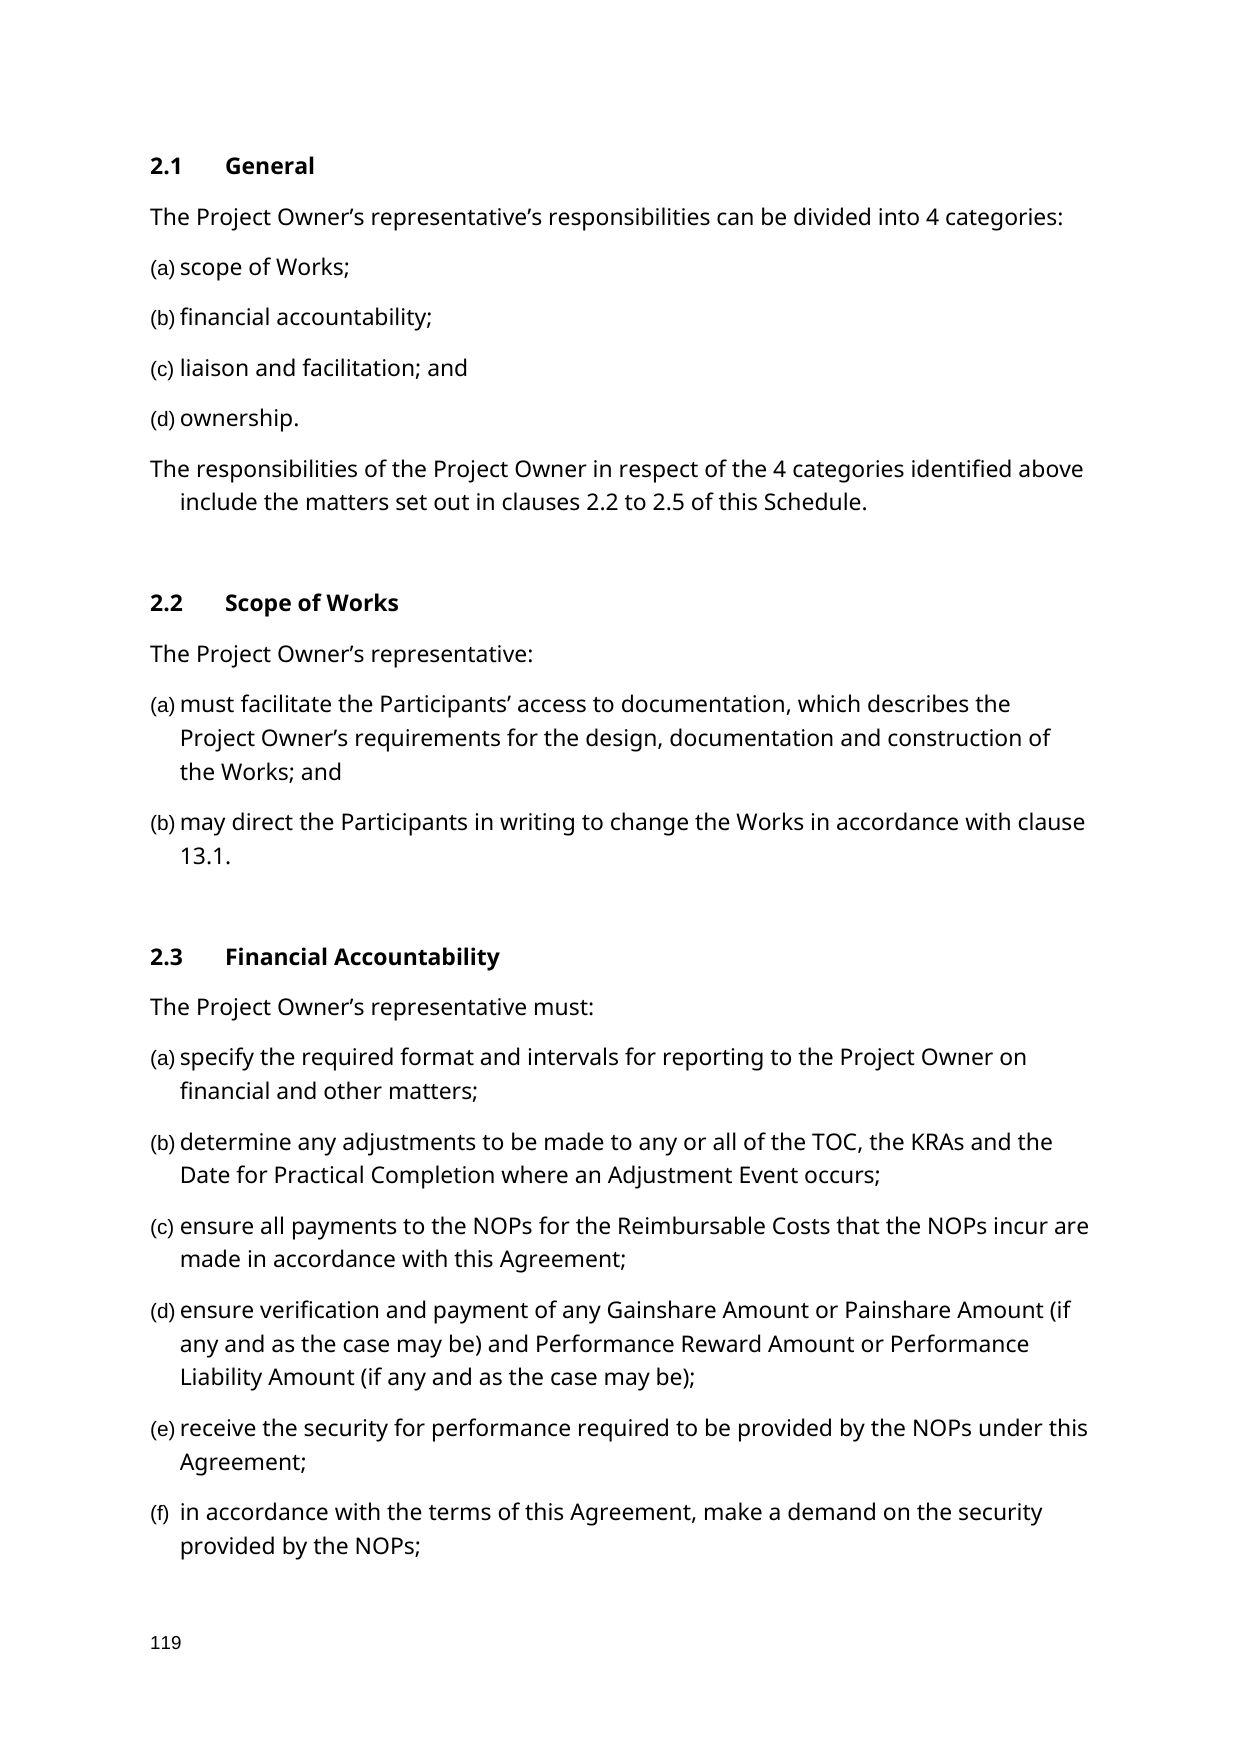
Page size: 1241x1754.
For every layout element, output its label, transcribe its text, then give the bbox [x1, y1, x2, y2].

list Scope of Works [150, 587, 1090, 618]
list in accordance with the terms of this Agreement, make a demand on the security provided by the NOPs; [150, 1496, 1090, 1561]
list determine any adjustments to be made to any or all of the TOC, the KRAs and the Date for Practical Completion where an Adjustment Event occurs; [150, 1125, 1090, 1190]
list ownership. [150, 402, 1090, 433]
list must facilitate the Participants’ access to documentation, which describes the Project Owner’s requirements for the design, documentation and construction of the Works; and [150, 688, 1090, 787]
list receive the security for performance required to be provided by the NOPs under this Agreement; [150, 1412, 1090, 1477]
list Financial Accountability [150, 940, 1090, 972]
list ensure verification and payment of any Gainshare Amount or Painshare Amount (if any and as the case may be) and Performance Reward Amount or Performance Liability Amount (if any and as the case may be); [150, 1294, 1090, 1392]
list specify the required format and intervals for reporting to the Project Owner on financial and other matters; [150, 1041, 1090, 1106]
text The responsibilities of the Project Owner in respect of the 4 categories identified above include the matters set out in clauses 2.2 to 2.5 of this Schedule. [150, 452, 1090, 517]
list General [150, 150, 1090, 181]
list scope of Works; [150, 251, 1090, 282]
text The Project Owner’s representative’s responsibilities can be divided into 4 categories: [150, 200, 1090, 232]
list liaison and facilitation; and [150, 352, 1090, 383]
list may direct the Participants in writing to change the Works in accordance with clause 13.1. [150, 806, 1090, 871]
list ensure all payments to the NOPs for the Reimbursable Costs that the NOPs incur are made in accordance with this Agreement; [150, 1209, 1090, 1274]
text The Project Owner’s representative must: [150, 991, 1090, 1022]
list financial accountability; [150, 301, 1090, 332]
text The Project Owner’s representative: [150, 637, 1090, 669]
